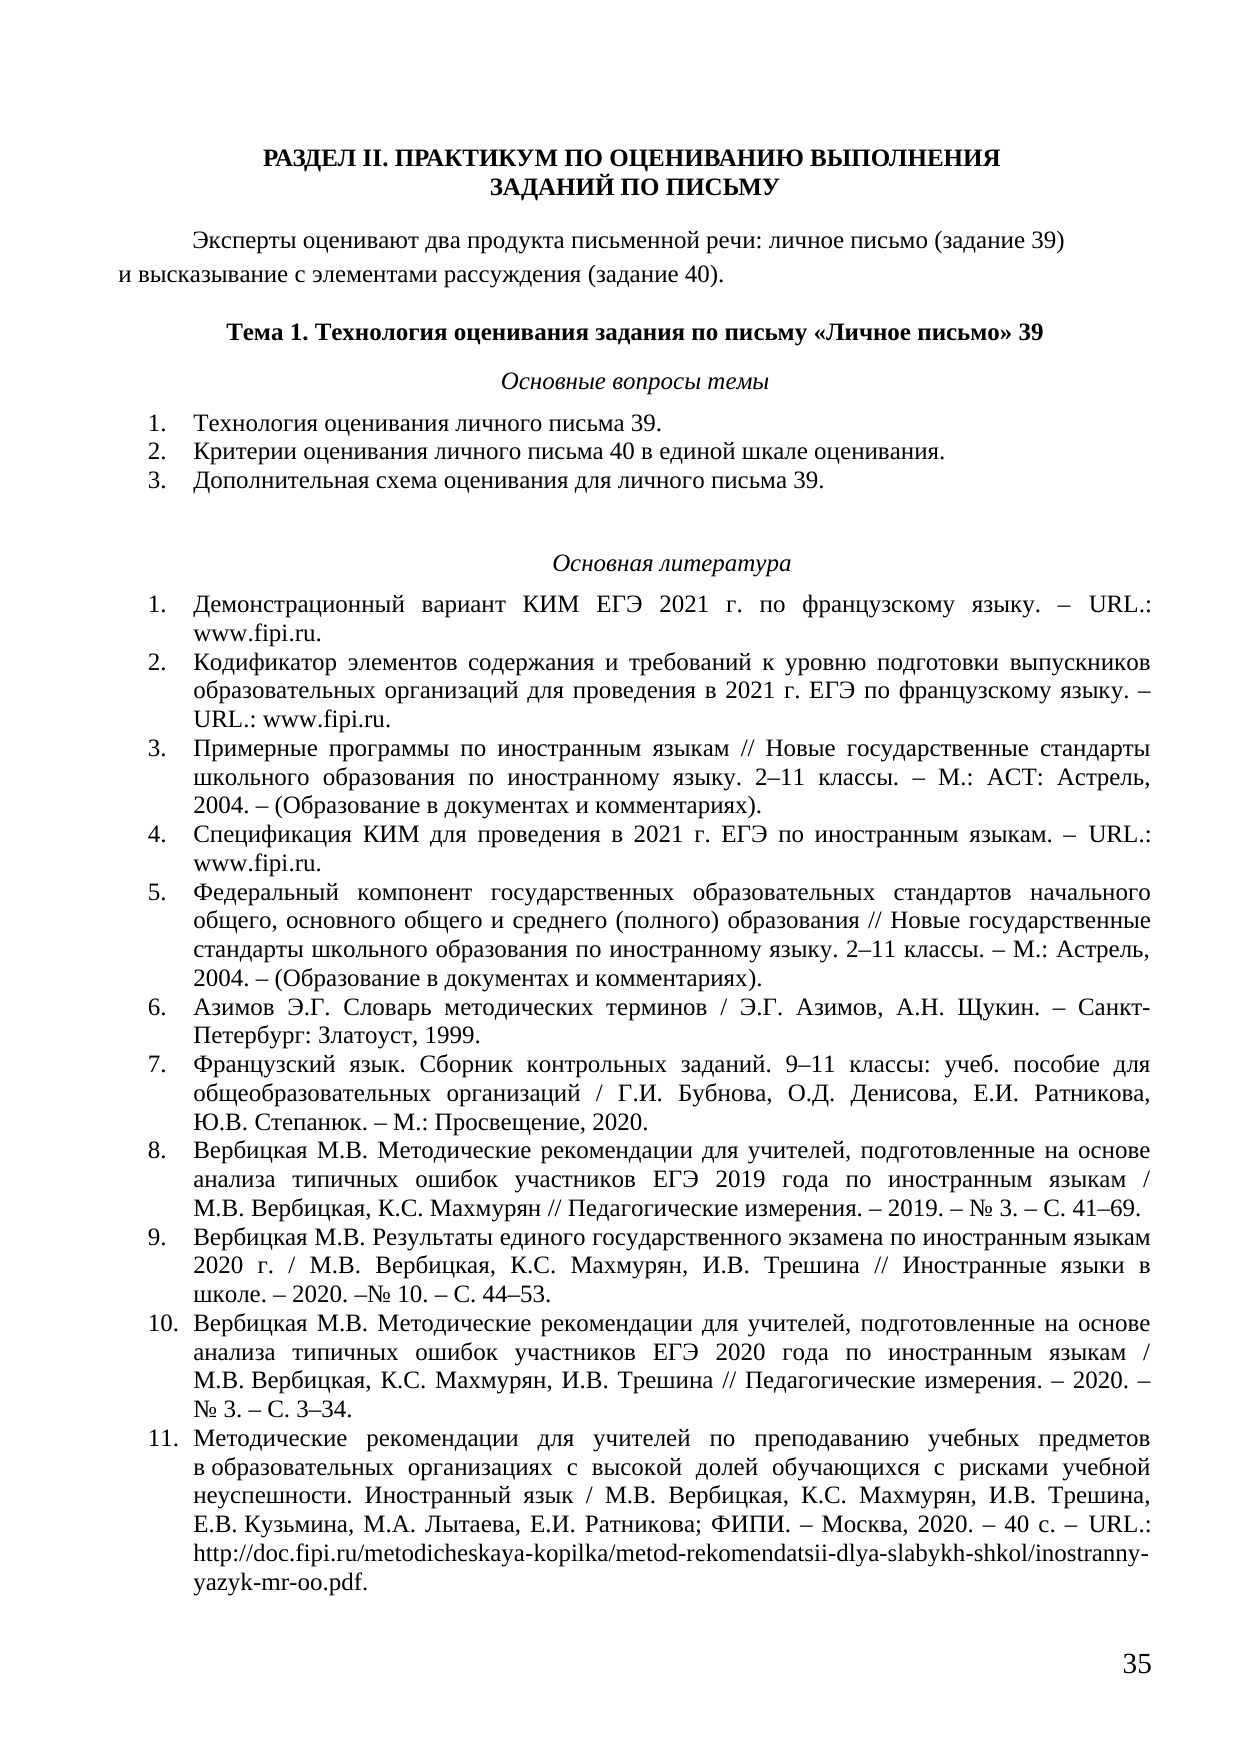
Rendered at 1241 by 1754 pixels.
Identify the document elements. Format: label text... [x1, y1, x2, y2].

list Кодификатор элементов содержания и требований к уровню подготовки выпускников образовательных организаций для проведения в 2021 г. ЕГЭ по французскому языку. – URL.: www.fipi.ru. [148, 647, 1152, 733]
list Методические рекомендации для учителей по преподаванию учебных предметов в образовательных организациях с высокой долей обучающихся с рисками учебной неуспешности. Иностранный язык / М.В. Вербицкая, К.С. Махмурян, И.В. Трешина, Е.В. Кузьмина, М.А. Лытаева, Е.И. Ратникова; ФИПИ. – Москва, 2020. – 40 с. – URL.: http://doc.fipi.ru/metodicheskaya-kopilka/metod-rekomendatsii-dlya-slabykh-shkol/inostranny-yazyk-mr-oo.pdf. [148, 1423, 1152, 1595]
list Спецификация КИМ для проведения в 2021 г. ЕГЭ по иностранным языкам. – URL.: www.fipi.ru. [148, 819, 1152, 877]
text Основные вопросы темы [118, 366, 1152, 395]
subtitle Тема 1. Технология оценивания задания по письму «Личное письмо» 39 [118, 317, 1152, 345]
list Вербицкая М.В. Результаты единого государственного экзамена по иностранным языкам 2020 г. / М.В. Вербицкая, К.С. Махмурян, И.В. Трешина // Иностранные языки в школе. – 2020. –№ 10. – С. 44–53. [148, 1222, 1152, 1308]
list Дополнительная схема оценивания для личного письма 39. [148, 465, 1152, 494]
list Французский язык. Сборник контрольных заданий. 9–11 классы: учеб. пособие для общеобразовательных организаций / Г.И. Бубнова, О.Д. Денисова, Е.И. Ратникова, Ю.В. Степанюк. – М.: Просвещение, 2020. [148, 1049, 1152, 1135]
list Демонстрационный вариант КИМ ЕГЭ 2021 г. по французскому языку. – URL.: www.fipi.ru. [148, 589, 1152, 647]
list Технология оценивания личного письма 39. [148, 408, 1152, 436]
list Федеральный компонент государственных образовательных стандартов начального общего, основного общего и среднего (полного) образования // Новые государственные стандарты школьного образования по иностранному языку. 2–11 классы. – М.: Астрель, 2004. – (Образование в документах и комментариях). [148, 877, 1152, 992]
list Вербицкая М.В. Методические рекомендации для учителей, подготовленные на основе анализа типичных ошибок участников ЕГЭ 2019 года по иностранным языкам / М.В. Вербицкая, К.С. Махмурян // Педагогические измерения. – 2019. – № 3. – С. 41–69. [148, 1135, 1152, 1222]
list Вербицкая М.В. Методические рекомендации для учителей, подготовленные на основе анализа типичных ошибок участников ЕГЭ 2020 года по иностранным языкам / М.В. Вербицкая, К.С. Махмурян, И.В. Трешина // Педагогические измерения. – 2020. – № 3. – С. 3–34. [148, 1308, 1152, 1423]
text Основная литература [118, 548, 1152, 576]
list Примерные программы по иностранным языкам // Новые государственные стандарты школьного образования по иностранному языку. 2–11 классы. – М.: АСТ: Астрель, 2004. – (Образование в документах и комментариях). [148, 733, 1152, 819]
list Критерии оценивания личного письма 40 в единой шкале оценивания. [148, 436, 1152, 465]
subtitle РАЗДЕЛ II. ПРАКТИКУМ ПО ОЦЕНИВАНИЮ ВЫПОЛНЕНИЯ ЗАДАНИЙ ПО ПИСЬМУ [118, 143, 1152, 201]
list Азимов Э.Г. Словарь методических терминов / Э.Г. Азимов, А.Н. Щукин. – Санкт-Петербург: Златоуст, 1999. [148, 992, 1152, 1049]
text Эксперты оценивают два продукта письменной речи: личное письмо (задание 39) и высказывание с элементами рассуждения (задание 40). [118, 226, 1152, 287]
